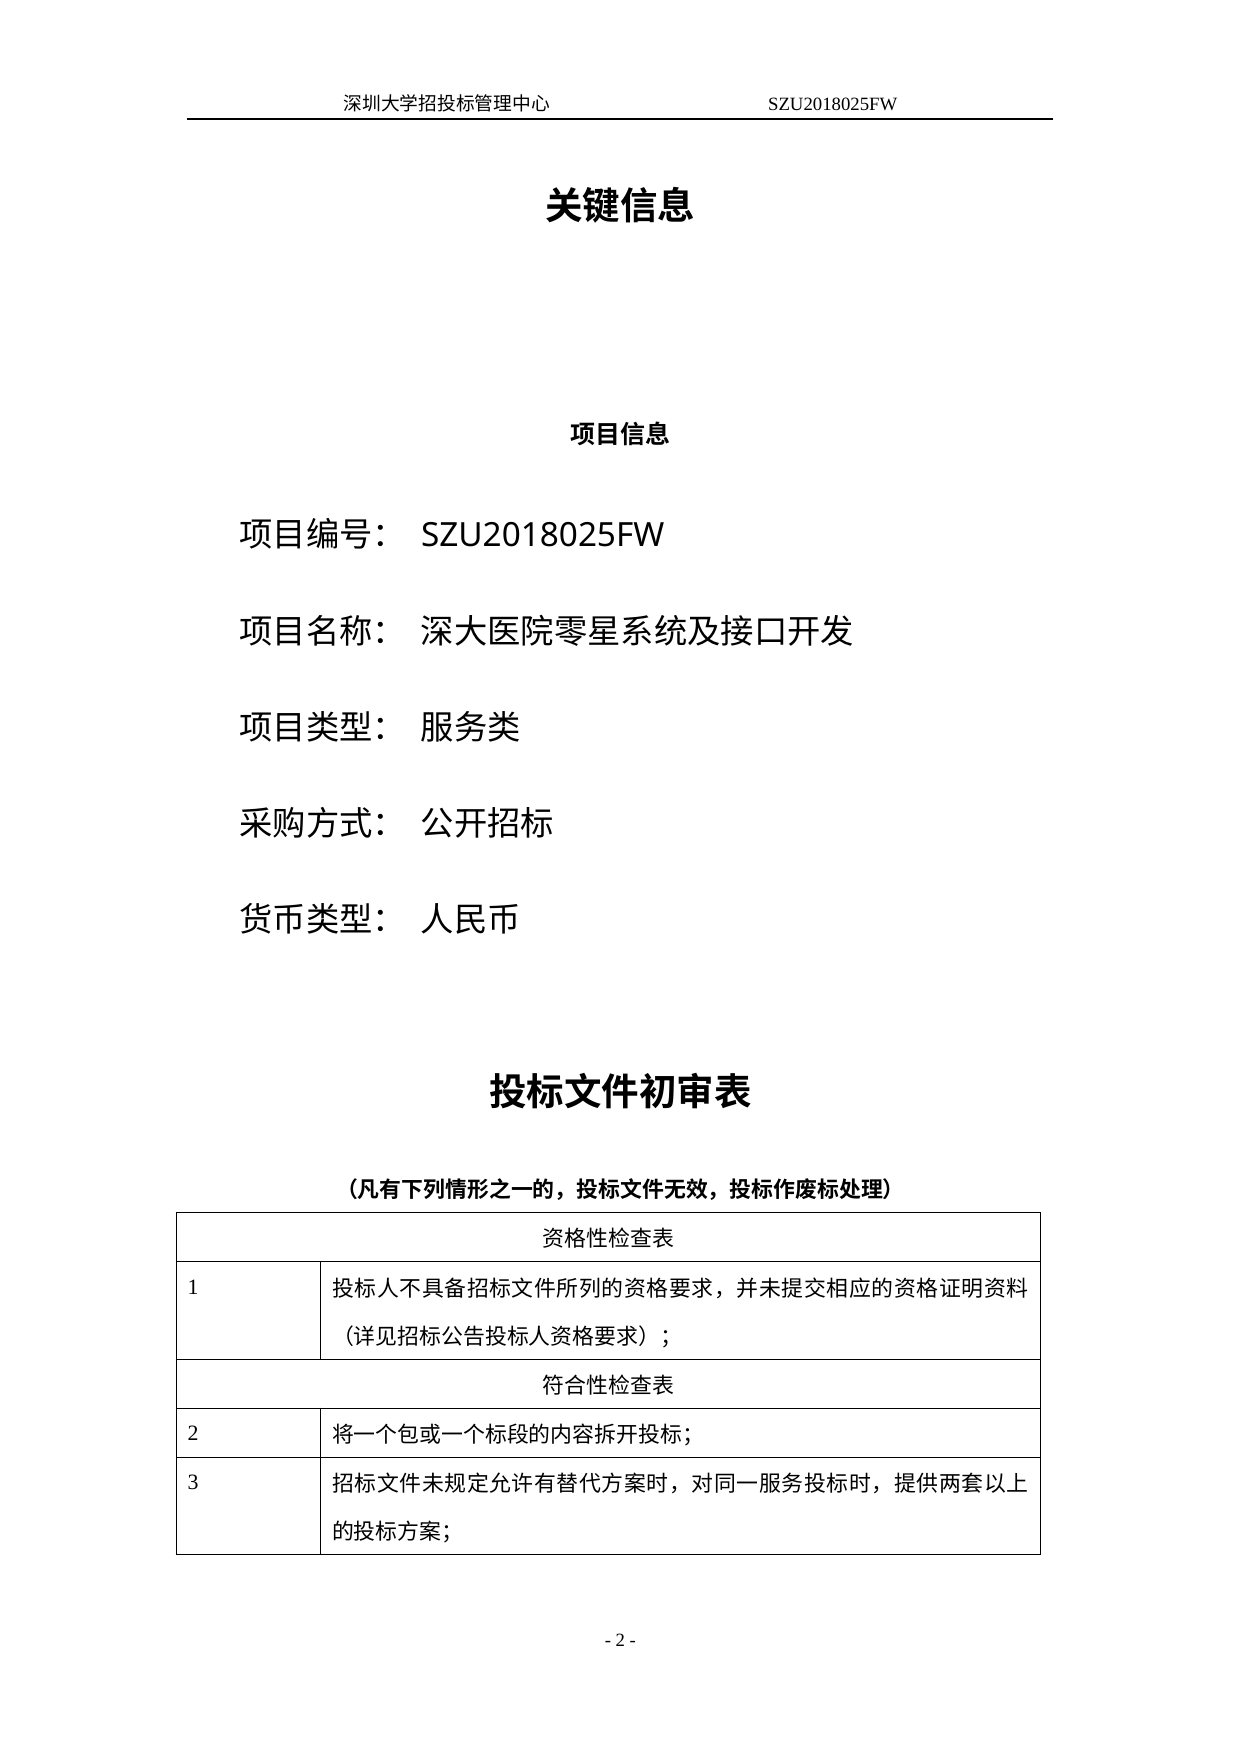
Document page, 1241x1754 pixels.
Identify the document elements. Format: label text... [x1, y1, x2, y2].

table_cell 将一个包或一个标段的内容拆开投标； [321, 1409, 1040, 1457]
text 项目编号： SZU2018025FW [187, 484, 1053, 580]
text 项目名称： 深大医院零星系统及接口开发 [187, 580, 1053, 677]
table_cell 符合性检查表 [177, 1360, 1040, 1408]
text 项目信息 [187, 409, 1053, 457]
text 投标文件初审表 [187, 1041, 1053, 1137]
text 货币类型： 人民币 [187, 869, 1053, 965]
table_header 资格性检查表 [177, 1213, 1040, 1261]
text （凡有下列情形之一的，投标文件无效，投标作废标处理） [187, 1164, 1053, 1212]
text 采购方式： 公开招标 [187, 773, 1053, 869]
table_cell 投标人不具备招标文件所列的资格要求，并未提交相应的资格证明资料（详见招标公告投标人资格要求）； [321, 1262, 1040, 1358]
table_cell 2 [177, 1409, 320, 1457]
table_cell 1 [177, 1262, 320, 1358]
text 关键信息 [187, 155, 1053, 251]
text 项目类型： 服务类 [187, 677, 1053, 773]
table_cell 招标文件未规定允许有替代方案时，对同一服务投标时，提供两套以上的投标方案； [321, 1458, 1040, 1554]
table_cell 3 [177, 1458, 320, 1554]
